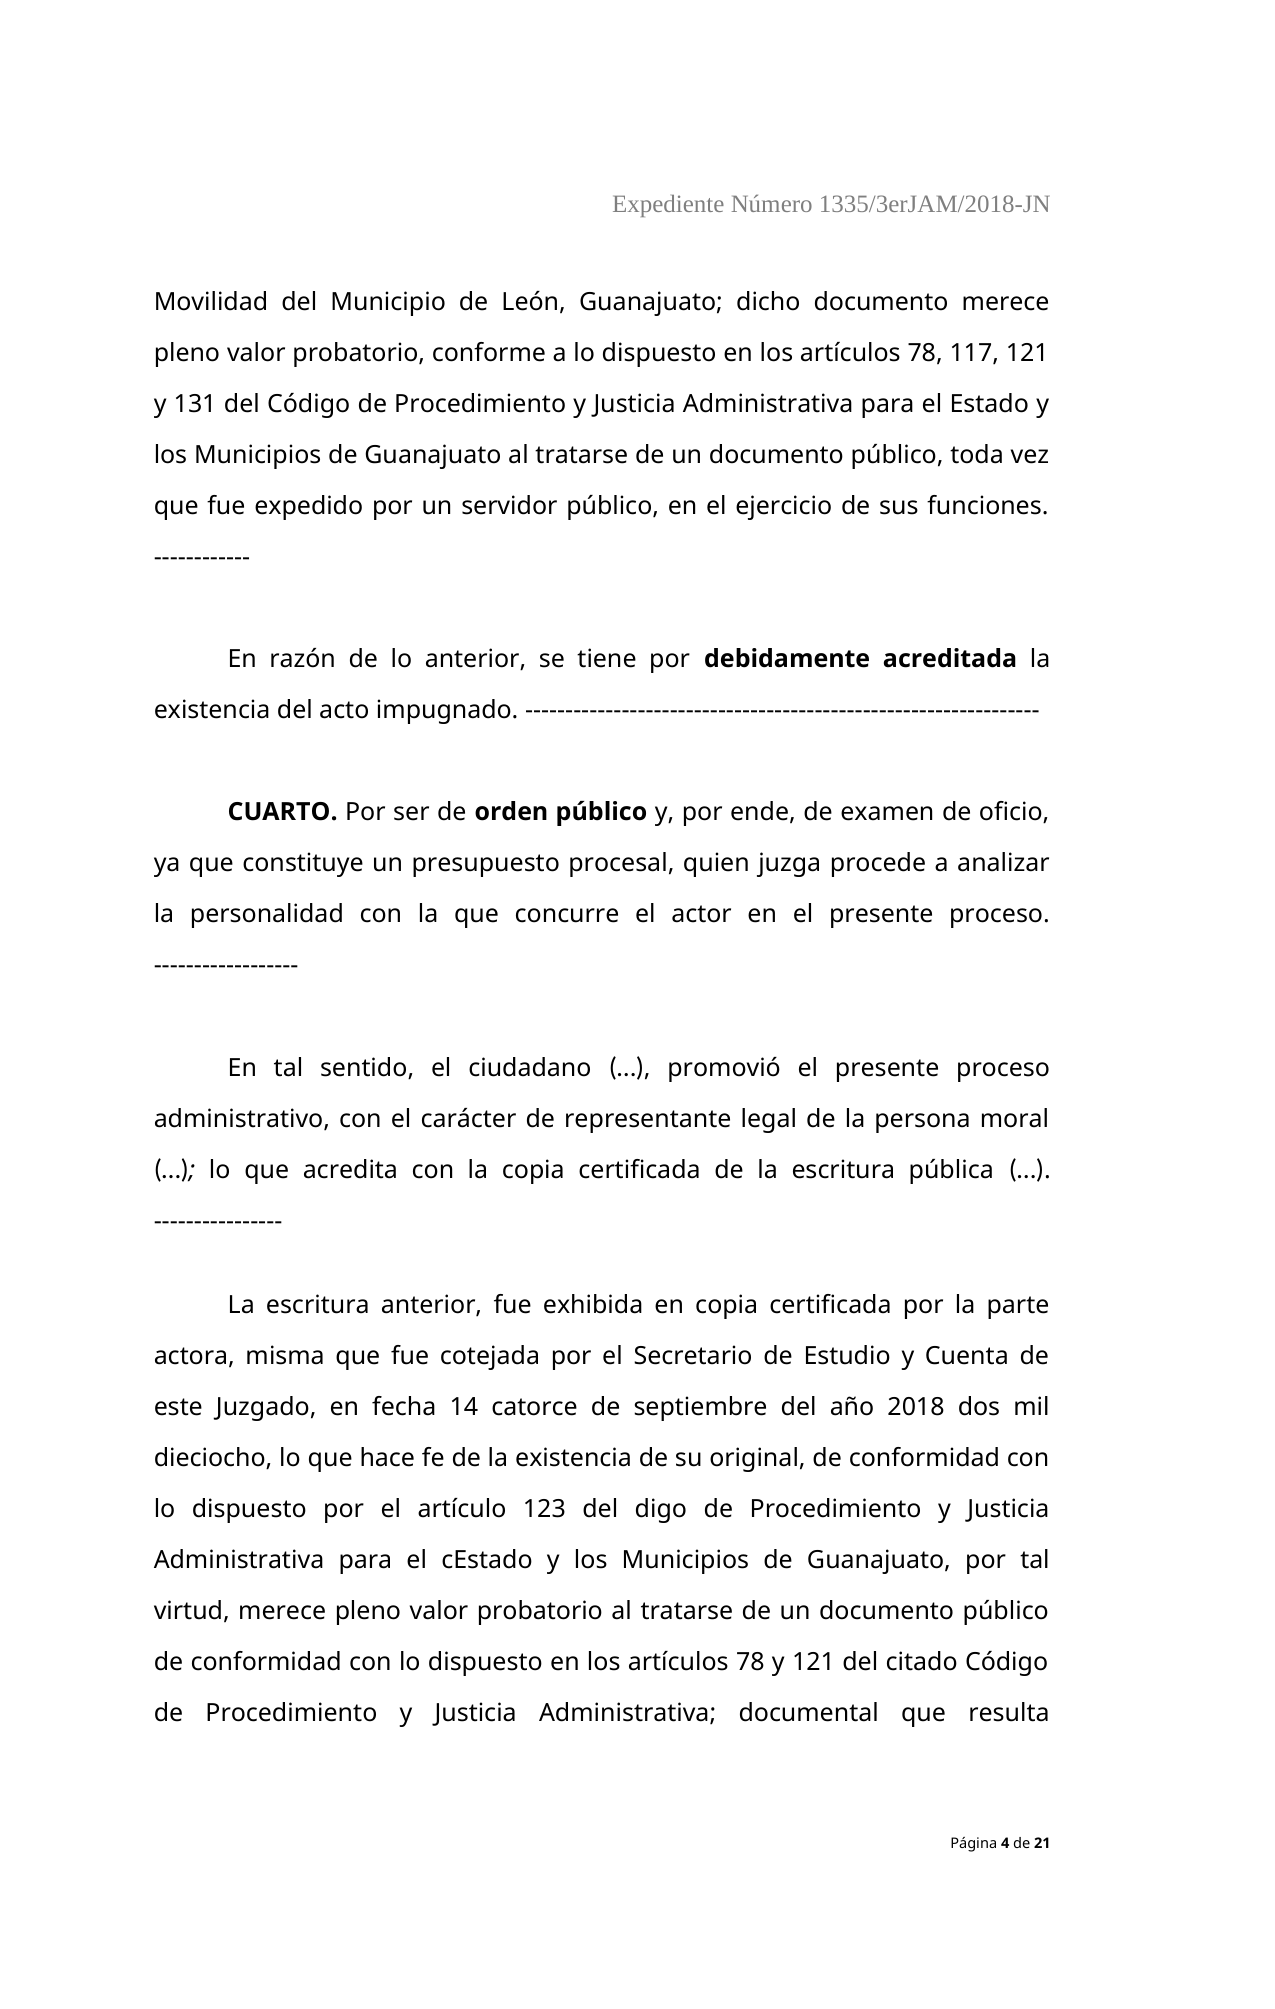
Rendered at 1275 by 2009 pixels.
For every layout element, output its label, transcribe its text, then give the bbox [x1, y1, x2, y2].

text En tal sentido, el ciudadano (…), promovió el presente proceso administrativo, con el carácter de representante legal de la persona moral (…); lo que acredita con la copia certificada de la escritura pública (…). ---------------- [153, 1049, 1051, 1236]
text En razón de lo anterior, se tiene por debidamente acreditada la existencia del acto impugnado. ---------------------------------------------------------------- [153, 641, 1051, 726]
text CUARTO. Por ser de orden público y, por ende, de examen de oficio, ya que constituye un presupuesto procesal, quien juzga procede a analizar la personalidad con la que concurre el actor en el presente proceso. ------------------ [153, 794, 1051, 981]
